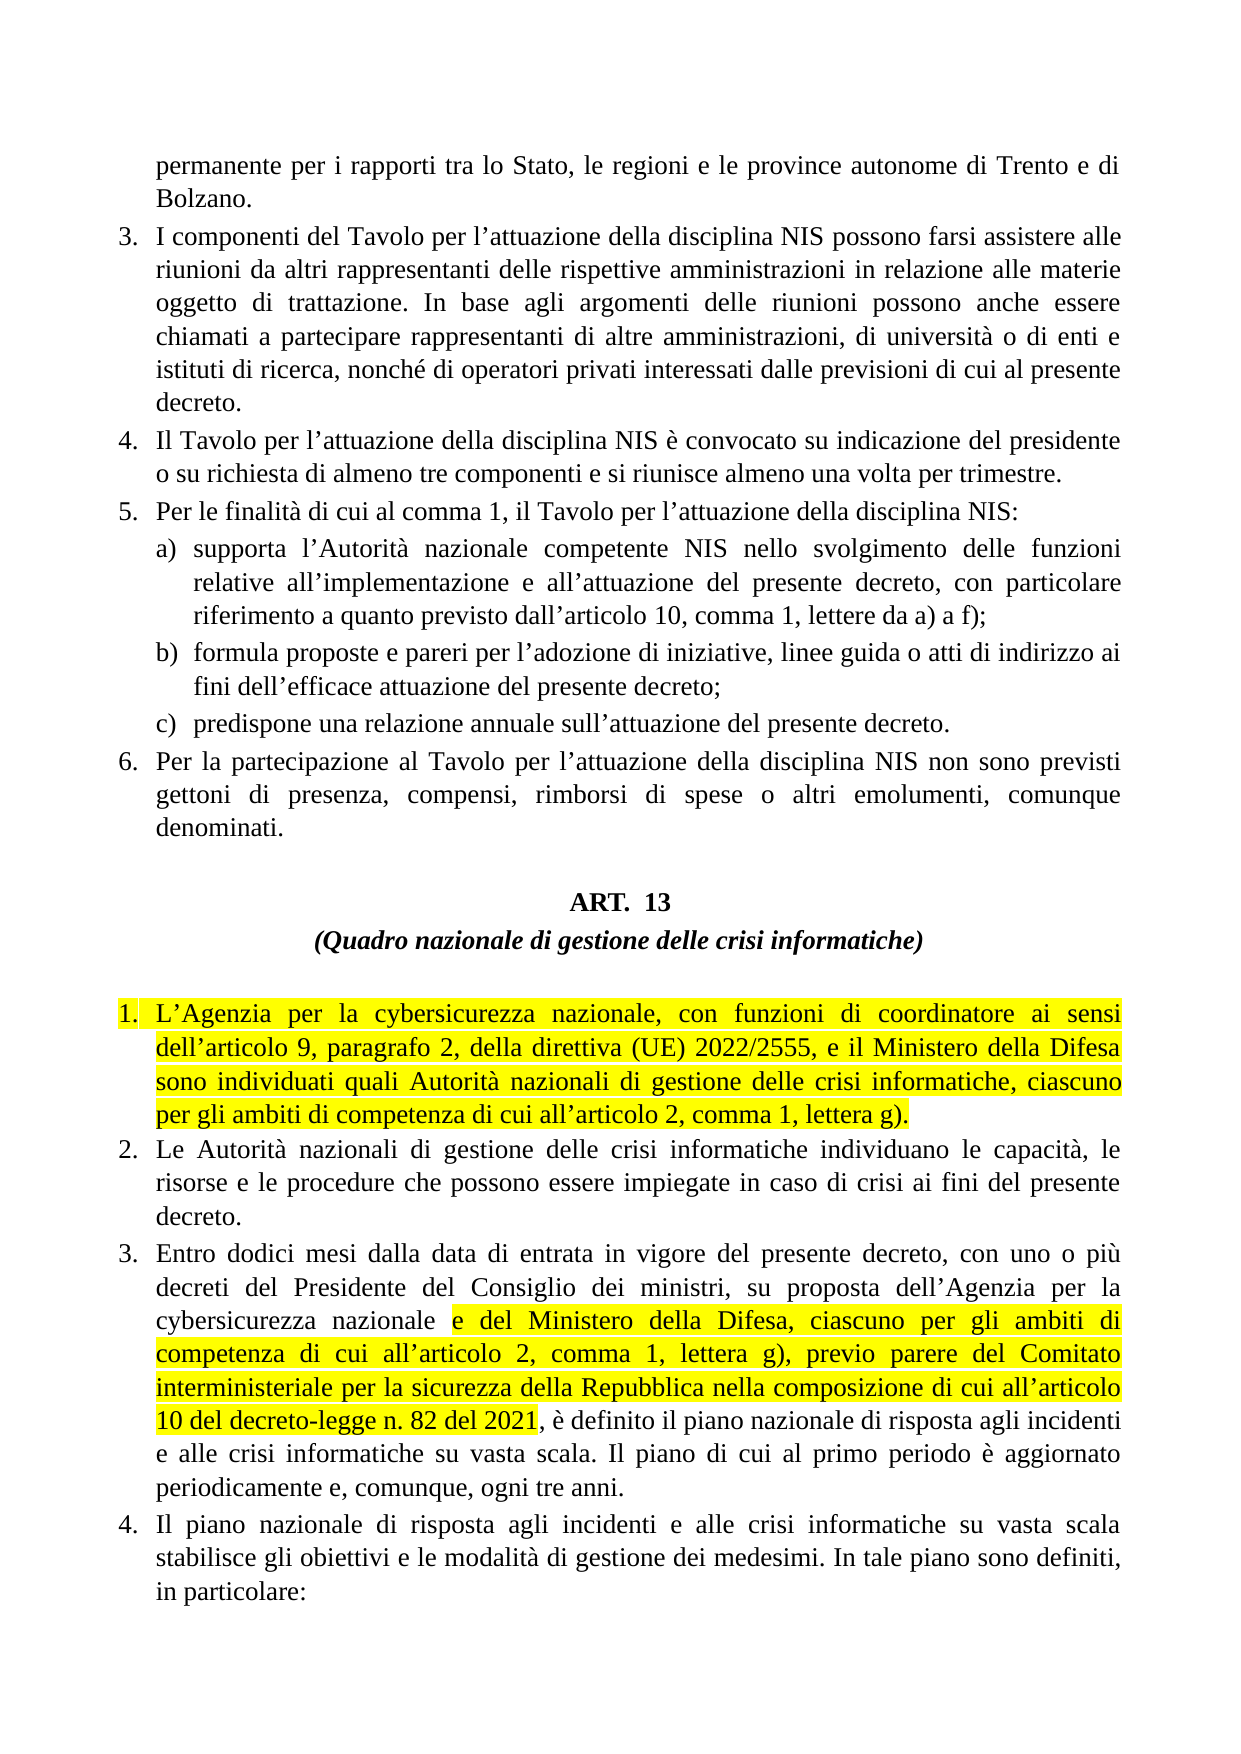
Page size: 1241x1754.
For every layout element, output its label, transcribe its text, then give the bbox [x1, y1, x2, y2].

list L’Agenzia per la cybersicurezza nazionale, con funzioni di coordinatore ai sensi dell’articolo 9, paragrafo 2, della direttiva (UE) 2022/2555, e il Ministero della Difesa sono individuati quali Autorità nazionali di gestione delle crisi informatiche, ciascuno per gli ambiti di competenza di cui all’articolo 2, comma 1, lettera g). [118, 998, 1122, 1129]
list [118, 148, 1122, 214]
text (Quadro nazionale di gestione delle crisi informatiche) [118, 923, 1122, 956]
list Per la partecipazione al Tavolo per l’attuazione della disciplina NIS non sono previsti gettoni di presenza, compensi, rimborsi di spese o altri emolumenti, comunque denominati. [118, 743, 1122, 843]
list Per le finalità di cui al comma 1, il Tavolo per l’attuazione della disciplina NIS: [118, 493, 1122, 527]
text ART. 13 [118, 885, 1122, 918]
list Il Tavolo per l’attuazione della disciplina NIS è convocato su indicazione del presidente o su richiesta di almeno tre componenti e si riunisce almeno una volta per trimestre. [118, 423, 1122, 489]
list Le Autorità nazionali di gestione delle crisi informatiche individuano le capacità, le risorse e le procedure che possono essere impiegate in caso di crisi ai fini del presente decreto. [118, 1132, 1122, 1232]
list predispone una relazione annuale sull’attuazione del presente decreto. [156, 706, 1122, 739]
list supporta l’Autorità nazionale competente NIS nello svolgimento delle funzioni relative all’implementazione e all’attuazione del presente decreto, con particolare riferimento a quanto previsto dall’articolo 10, comma 1, lettere da a) a f); [156, 531, 1122, 631]
list Il piano nazionale di risposta agli incidenti e alle crisi informatiche su vasta scala stabilisce gli obiettivi e le modalità di gestione dei medesimi. In tale piano sono definiti, in particolare: [118, 1507, 1122, 1607]
list I componenti del Tavolo per l’attuazione della disciplina NIS possono farsi assistere alle riunioni da altri rappresentanti delle rispettive amministrazioni in relazione alle materie oggetto di trattazione. In base agli argomenti delle riunioni possono anche essere chiamati a partecipare rappresentanti di altre amministrazioni, di università o di enti e istituti di ricerca, nonché di operatori privati interessati dalle previsioni di cui al presente decreto. [118, 218, 1122, 418]
list Entro dodici mesi dalla data di entrata in vigore del presente decreto, con uno o più decreti del Presidente del Consiglio dei ministri, su proposta dell’Agenzia per la cybersicurezza nazionale e del Ministero della Difesa, ciascuno per gli ambiti di competenza di cui all’articolo 2, comma 1, lettera g), previo parere del Comitato interministeriale per la sicurezza della Repubblica nella composizione di cui all’articolo 10 del decreto-legge n. 82 del 2021, è definito il piano nazionale di risposta agli incidenti e alle crisi informatiche su vasta scala. Il piano di cui al primo periodo è aggiornato periodicamente e, comunque, ogni tre anni. [118, 1236, 1122, 1503]
list formula proposte e pareri per l’adozione di iniziative, linee guida o atti di indirizzo ai fini dell’efficace attuazione del presente decreto; [156, 635, 1122, 702]
